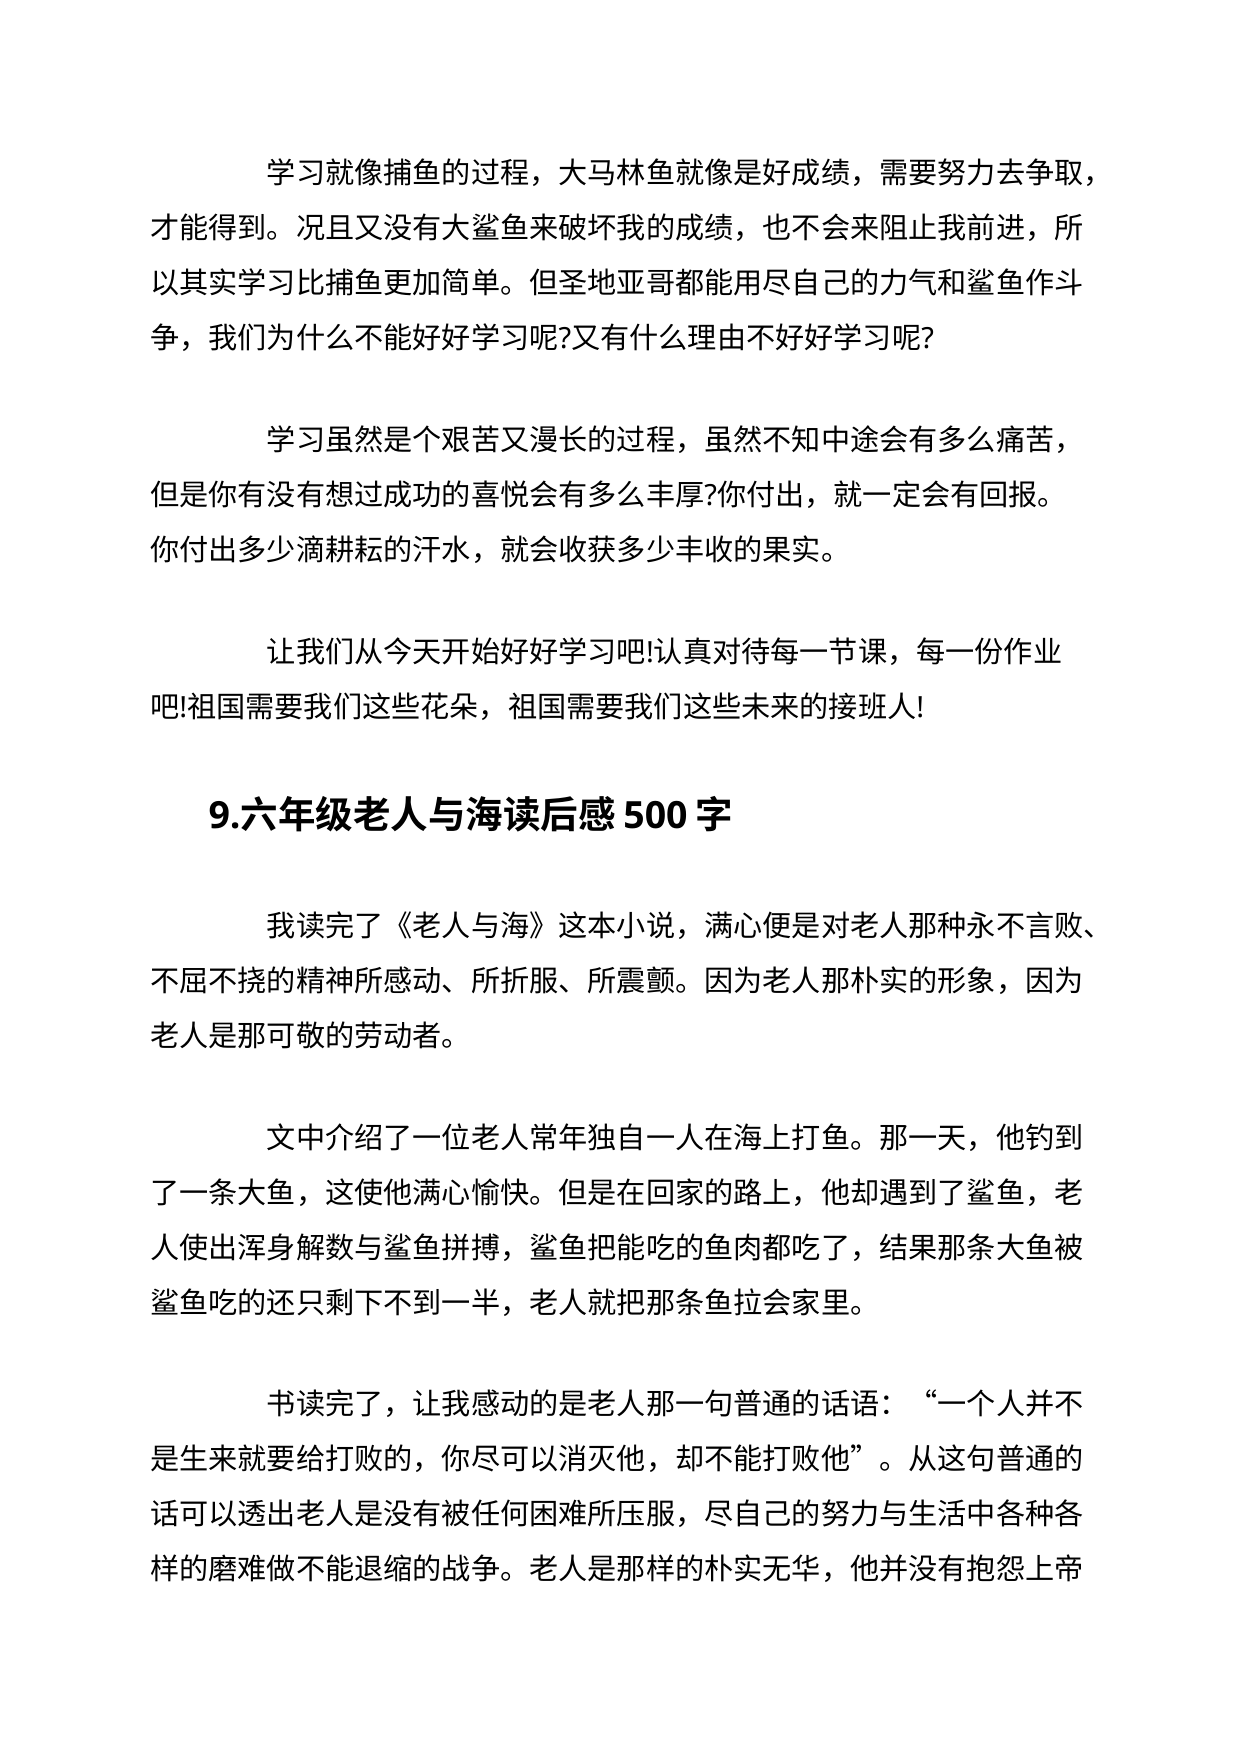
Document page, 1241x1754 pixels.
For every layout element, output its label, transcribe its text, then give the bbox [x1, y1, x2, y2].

text 学习就像捕鱼的过程，大马林鱼就像是好成绩，需要努力去争取，才能得到。况且又没有大鲨鱼来破坏我的成绩，也不会来阻止我前进，所以其实学习比捕鱼更加简单。但圣地亚哥都能用尽自己的力气和鲨鱼作斗争，我们为什么不能好好学习呢?又有什么理由不好好学习呢? [150, 150, 1090, 357]
text 我读完了《老人与海》这本小说，满心便是对老人那种永不言败、不屈不挠的精神所感动、所折服、所震颤。因为老人那朴实的形象，因为老人是那可敬的劳动者。 [150, 903, 1090, 1055]
text 文中介绍了一位老人常年独自一人在海上打鱼。那一天，他钓到了一条大鱼，这使他满心愉快。但是在回家的路上，他却遇到了鲨鱼，老人使出浑身解数与鲨鱼拼搏，鲨鱼把能吃的鱼肉都吃了，结果那条大鱼被鲨鱼吃的还只剩下不到一半，老人就把那条鱼拉会家里。 [150, 1114, 1090, 1321]
text 学习虽然是个艰苦又漫长的过程，虽然不知中途会有多么痛苦，但是你有没有想过成功的喜悦会有多么丰厚?你付出，就一定会有回报。你付出多少滴耕耘的汗水，就会收获多少丰收的果实。 [150, 417, 1090, 569]
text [150, 1381, 1090, 1588]
text 让我们从今天开始好好学习吧!认真对待每一节课，每一份作业吧!祖国需要我们这些花朵，祖国需要我们这些未来的接班人! [150, 628, 1090, 726]
text 9.六年级老人与海读后感500字 [150, 785, 1090, 840]
